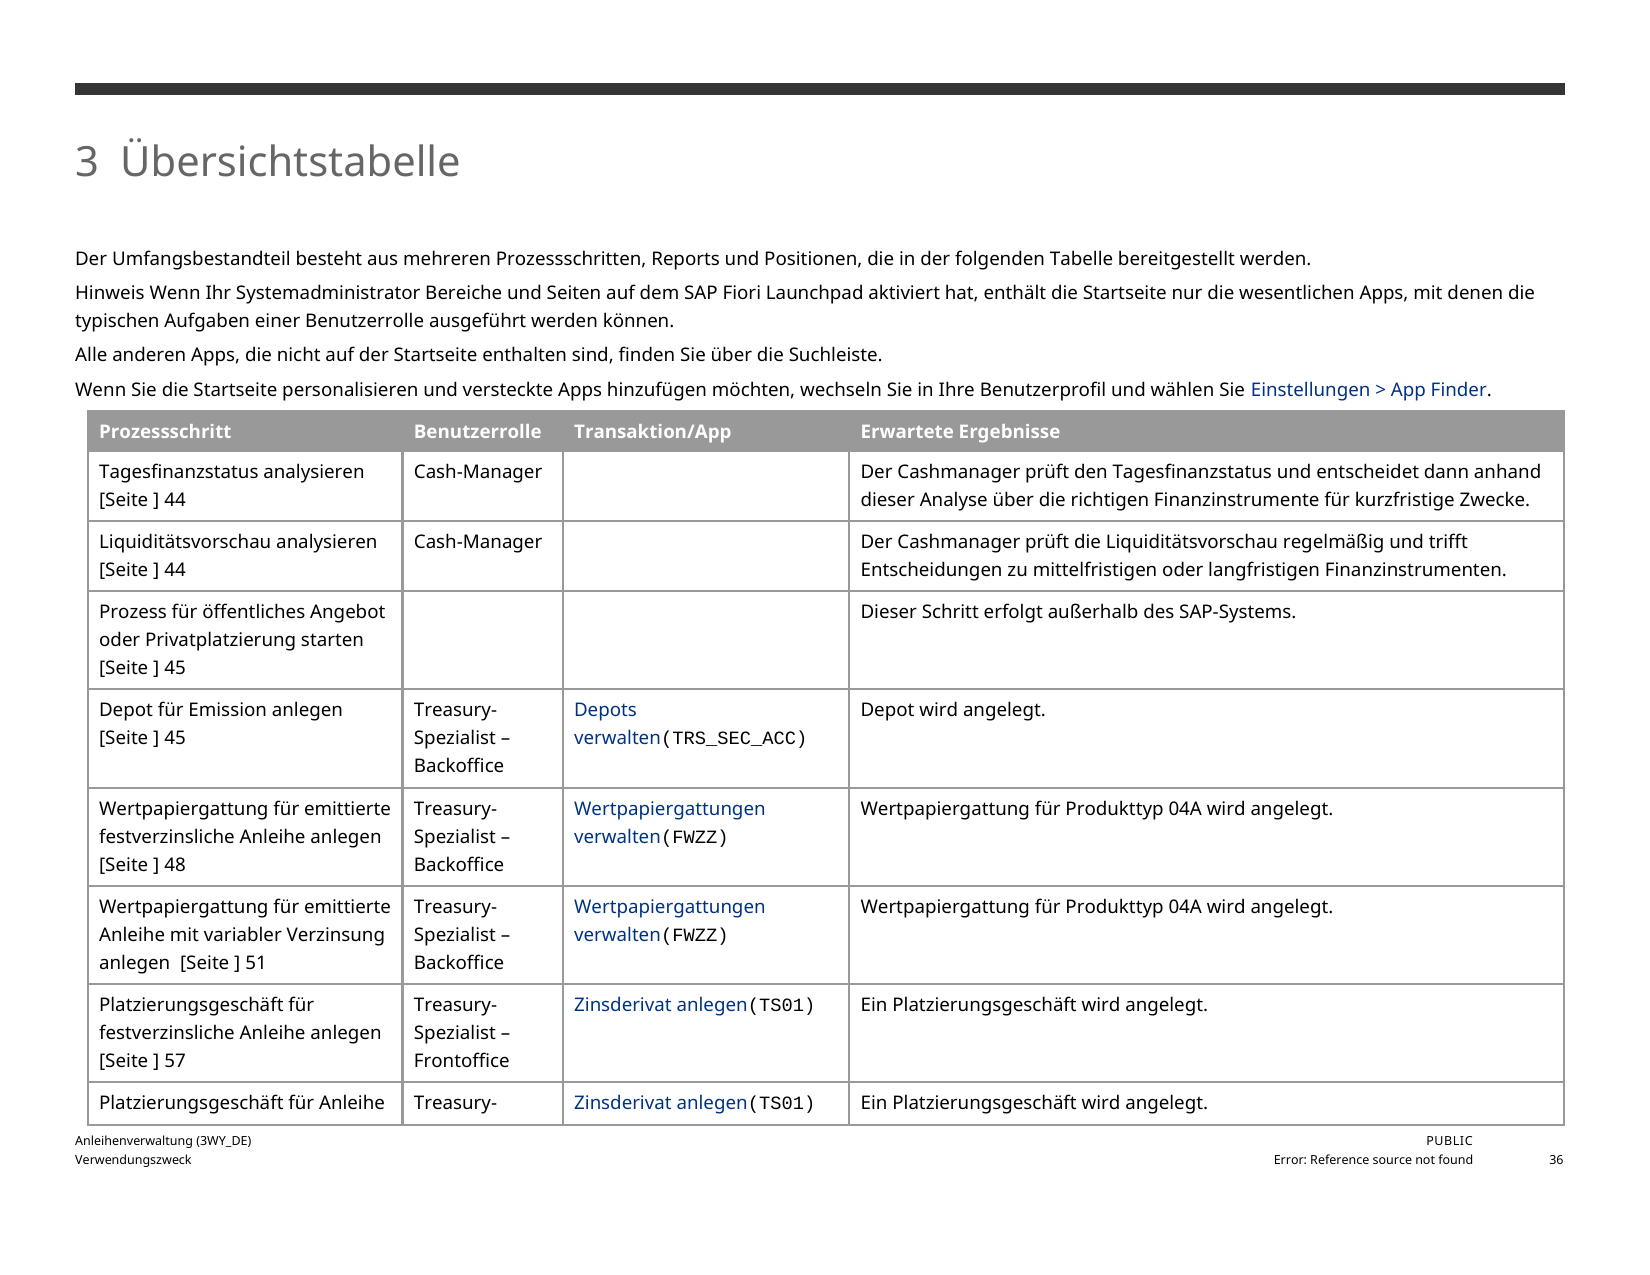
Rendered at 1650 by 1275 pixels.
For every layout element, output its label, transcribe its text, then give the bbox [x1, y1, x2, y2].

table_cell [564, 592, 848, 688]
table_cell Treasury-Spezialist – Backoffice [404, 690, 562, 787]
table_cell Depot wird angelegt. [850, 690, 1563, 787]
table_cell Treasury-Spezialist – Frontoffice [404, 985, 562, 1081]
table_header Transaktion/App [564, 412, 848, 450]
table_header Prozessschritt [89, 412, 401, 450]
table_cell Wertpapiergattung für emittierte festverzinsliche Anleihe anlegen [Seite ] 45 [89, 789, 401, 885]
table_header Erwartete Ergebnisse [850, 412, 1563, 450]
table_cell Depots verwalten(TRS_SEC_ACC) [564, 690, 848, 787]
table_cell Depot für Emission anlegen [Seite ] 42 [89, 690, 401, 787]
table_cell Platzierungsgeschäft für festverzinsliche Anleihe anlegen [Seite ] 54 [89, 985, 401, 1081]
table_cell Wertpapiergattung für Produkttyp 04A wird angelegt. [850, 887, 1563, 983]
table_cell Prozess für öffentliches Angebot oder Privatplatzierung starten [Seite ] 42 [89, 592, 401, 688]
table_cell Tagesfinanzstatus analysieren [Seite ] 41 [89, 452, 401, 520]
text Alle anderen Apps, die nicht auf der Startseite enthalten sind, finden Sie über die Suchleiste. [75, 342, 1565, 367]
table_cell [564, 522, 848, 590]
table_cell Treasury-Spezialist – Backoffice [404, 887, 562, 983]
table_cell [404, 592, 562, 688]
text Hinweis Wenn Ihr Systemadministrator Bereiche und Seiten auf dem SAP Fiori Launchpad aktiviert hat, enthält die Startseite nur die wesentlichen Apps, mit denen die typischen Aufgaben einer Benutzerrolle ausgeführt werden können. [75, 279, 1565, 333]
text Wenn Sie die Startseite personalisieren und versteckte Apps hinzufügen möchten, wechseln Sie in Ihre Benutzerprofil und wählen Sie Einstellungen > App Finder. [75, 376, 1565, 401]
table_cell Wertpapiergattung für emittierte Anleihe mit variabler Verzinsung anlegen [Seite ] 48 [89, 887, 401, 983]
table_cell Der Cashmanager prüft die Liquiditätsvorschau regelmäßig und trifft Entscheidungen zu mittelfristigen oder langfristigen Finanzinstrumenten. [850, 522, 1563, 590]
subtitle Übersichtstabelle [75, 137, 1565, 187]
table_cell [89, 1083, 401, 1124]
table_cell Wertpapiergattungen verwalten(FWZZ) [564, 887, 848, 983]
table_cell Wertpapiergattungen verwalten(FWZZ) [564, 789, 848, 885]
text Der Umfangsbestandteil besteht aus mehreren Prozessschritten, Reports und Positionen, die in der folgenden Tabelle bereitgestellt werden. [75, 245, 1565, 271]
table_cell Wertpapiergattung für Produkttyp 04A wird angelegt. [850, 789, 1563, 885]
table_cell Treasury-Spezialist – Frontoffice [404, 1083, 562, 1124]
table_cell [564, 452, 848, 520]
table_cell Cash-Manager [404, 452, 562, 520]
table_cell Ein Platzierungsgeschäft wird angelegt. [850, 1083, 1563, 1124]
table_cell Der Cashmanager prüft den Tagesfinanzstatus und entscheidet dann anhand dieser Analyse über die richtigen Finanzinstrumente für kurzfristige Zwecke. [850, 452, 1563, 520]
table_cell Liquiditätsvorschau analysieren [Seite ] 41 [89, 522, 401, 590]
table_cell Zinsderivat anlegen(TS01) [564, 1083, 848, 1124]
table_cell Ein Platzierungsgeschäft wird angelegt. [850, 985, 1563, 1081]
table_cell Treasury-Spezialist – Backoffice [404, 789, 562, 885]
table_header Benutzerrolle [404, 412, 562, 450]
table_cell Dieser Schritt erfolgt außerhalb des SAP-Systems. [850, 592, 1563, 688]
table_cell Zinsderivat anlegen(TS01) [564, 985, 848, 1081]
table_cell Cash-Manager [404, 522, 562, 590]
